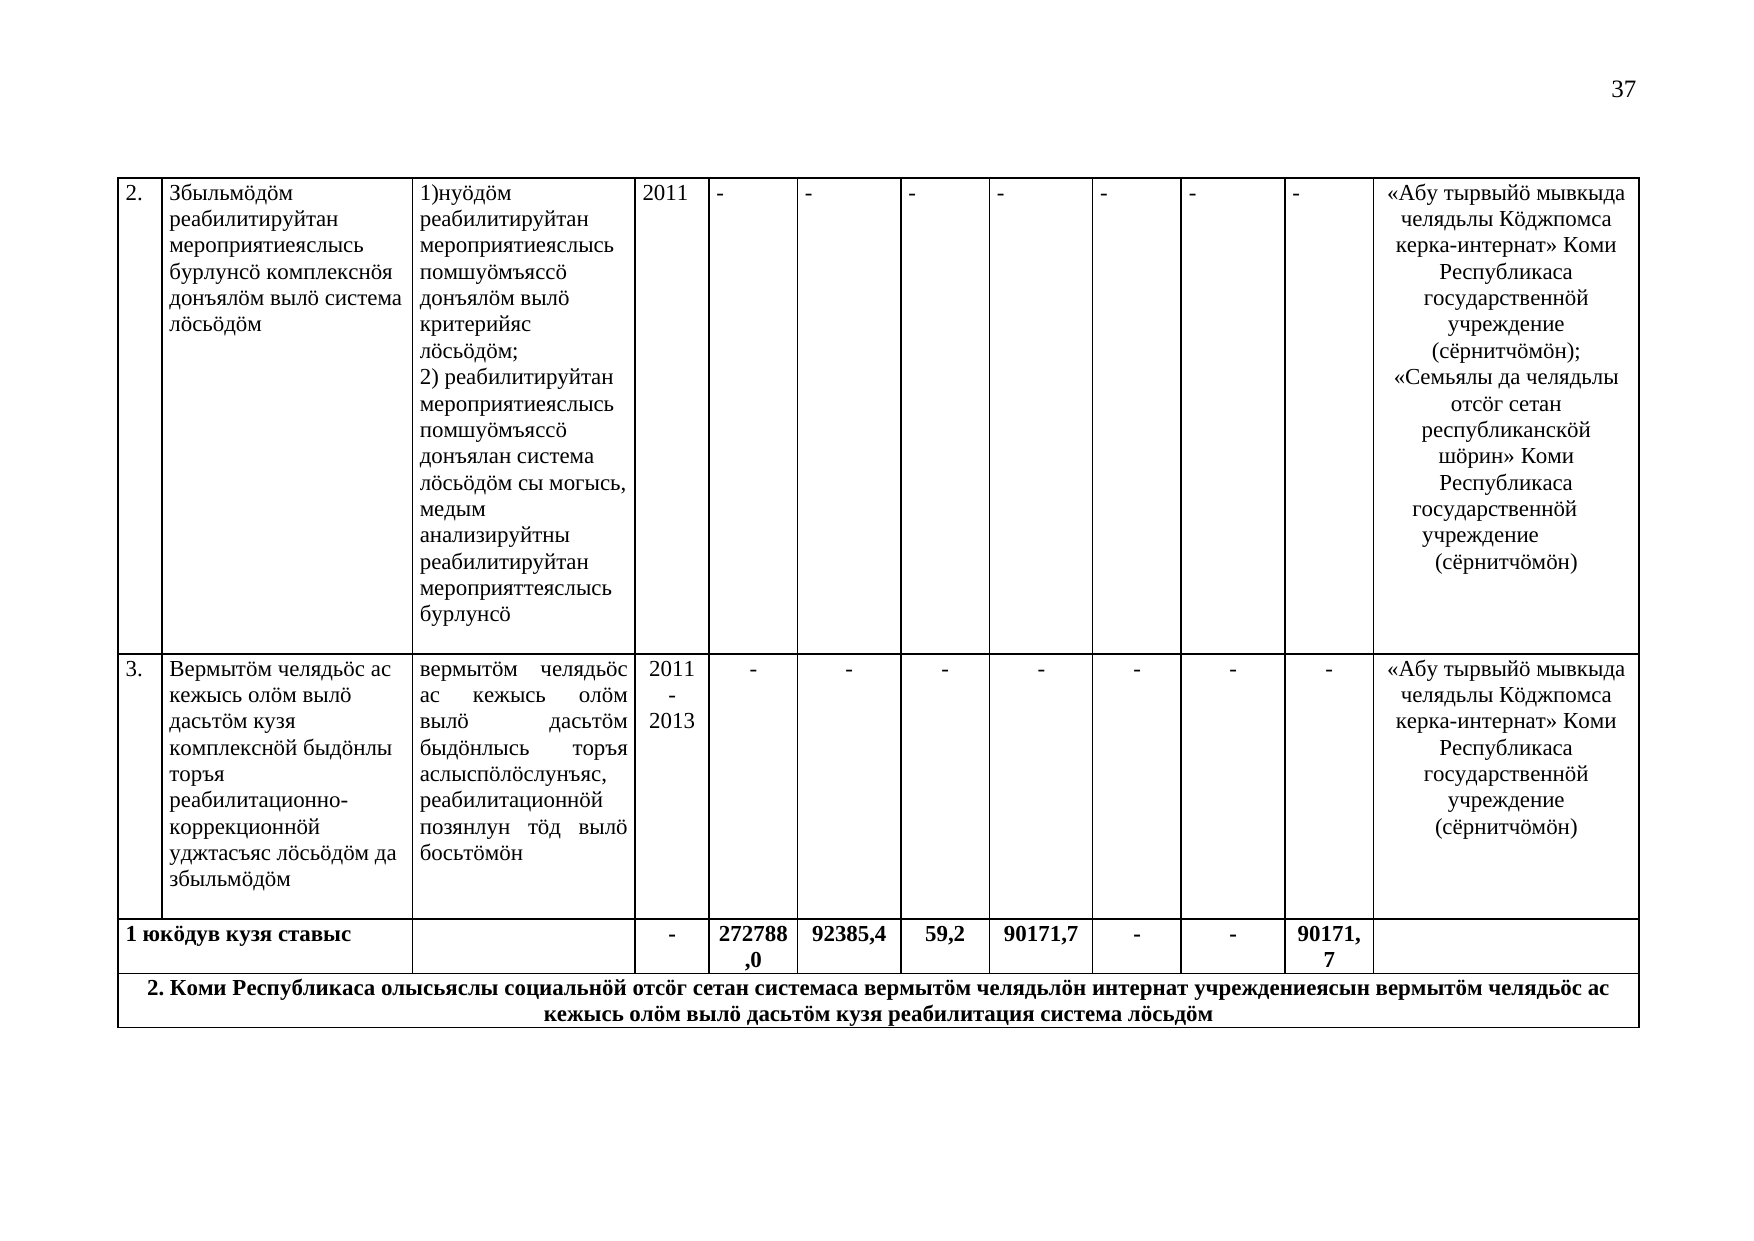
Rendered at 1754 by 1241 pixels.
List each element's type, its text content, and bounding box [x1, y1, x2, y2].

table_cell Збыльмöдöм реабилитируйтан мероприятиеяслысь бурлунсö комплекснöя донъялöм вылö система лöсьöдöм [163, 179, 412, 653]
table_cell 1 юкöдув кузя ставыс [119, 920, 412, 972]
table_cell 90171,7 [1286, 920, 1373, 972]
table_cell 2011 - 2013 [636, 655, 708, 918]
table_cell - [1286, 179, 1373, 653]
table_cell - [1093, 179, 1180, 653]
table_cell 2. [119, 179, 161, 653]
table_cell 3. [119, 655, 161, 918]
table_cell - [902, 655, 989, 918]
table_cell - [1093, 920, 1180, 972]
table_cell - [636, 920, 708, 972]
table_cell - [990, 179, 1092, 653]
table_cell 59,2 [902, 920, 989, 972]
table_cell - [990, 655, 1092, 918]
table_cell - [1182, 920, 1284, 972]
table_cell - [902, 179, 989, 653]
table_cell - [1093, 655, 1180, 918]
table_cell - [798, 655, 900, 918]
table_cell [1374, 920, 1638, 972]
table_cell - [1182, 179, 1284, 653]
table_cell 1)нуöдöм реабилитируйтан мероприятиеяслысь помшуöмъяссö донъялöм вылö критерийяс лöсьöдöм; 2) реабилитируйтан мероприятиеяслысь помшуöмъяссö донъялан система лöсьöдöм сы могысь, медым анализируйтны реабилитируйтан мероприяттеяслысь бурлунсö [413, 179, 634, 653]
table_cell 2011 [636, 179, 708, 653]
table_cell [413, 920, 634, 972]
table_cell Вермытöм челядьöс ас кежысь олöм вылö дасьтöм кузя комплекснöй быдöнлы торъя реабилитационно-коррекционнöй уджтасъяс лöсьöдöм да збыльмöдöм [163, 655, 412, 918]
table_cell «Абу тырвыйö мывкыда челядьлы Кöджпомса керка-интернат» Коми Республикаса государственнöй учреждение (сёрнитчöмöн); «Семьялы да челядьлы отсöг сетан республиканскöй шöрин» Коми Республикаса государственнöй учреждение (сёрнитчöмöн) [1374, 179, 1638, 653]
table_cell - [798, 179, 900, 653]
table_cell - [710, 655, 797, 918]
table_cell 272788,0 [710, 920, 797, 972]
table_cell вермытöм челядьöс ас кежысь олöм вылö дасьтöм быдöнлысь торъя аслыспöлöслунъяс, реабилитационнöй позянлун тöд вылö босьтöмöн [413, 655, 634, 918]
table_cell - [710, 179, 797, 653]
table_cell 2. Коми Республикаса олысьяслы социальнöй отсöг сетан системаса вермытöм челядьлöн интернат учреждениеясын вермытöм челядьöс ас кежысь олöм вылö дасьтöм кузя реабилитация система лöсьдöм [119, 974, 1638, 1027]
table_cell «Абу тырвыйö мывкыда челядьлы Кöджпомса керка-интернат» Коми Республикаса государственнöй учреждение (сёрнитчöмöн) [1374, 655, 1638, 918]
table_cell - [1182, 655, 1284, 918]
table_cell - [1286, 655, 1373, 918]
table_cell 90171,7 [990, 920, 1092, 972]
table_cell 92385,4 [798, 920, 900, 972]
